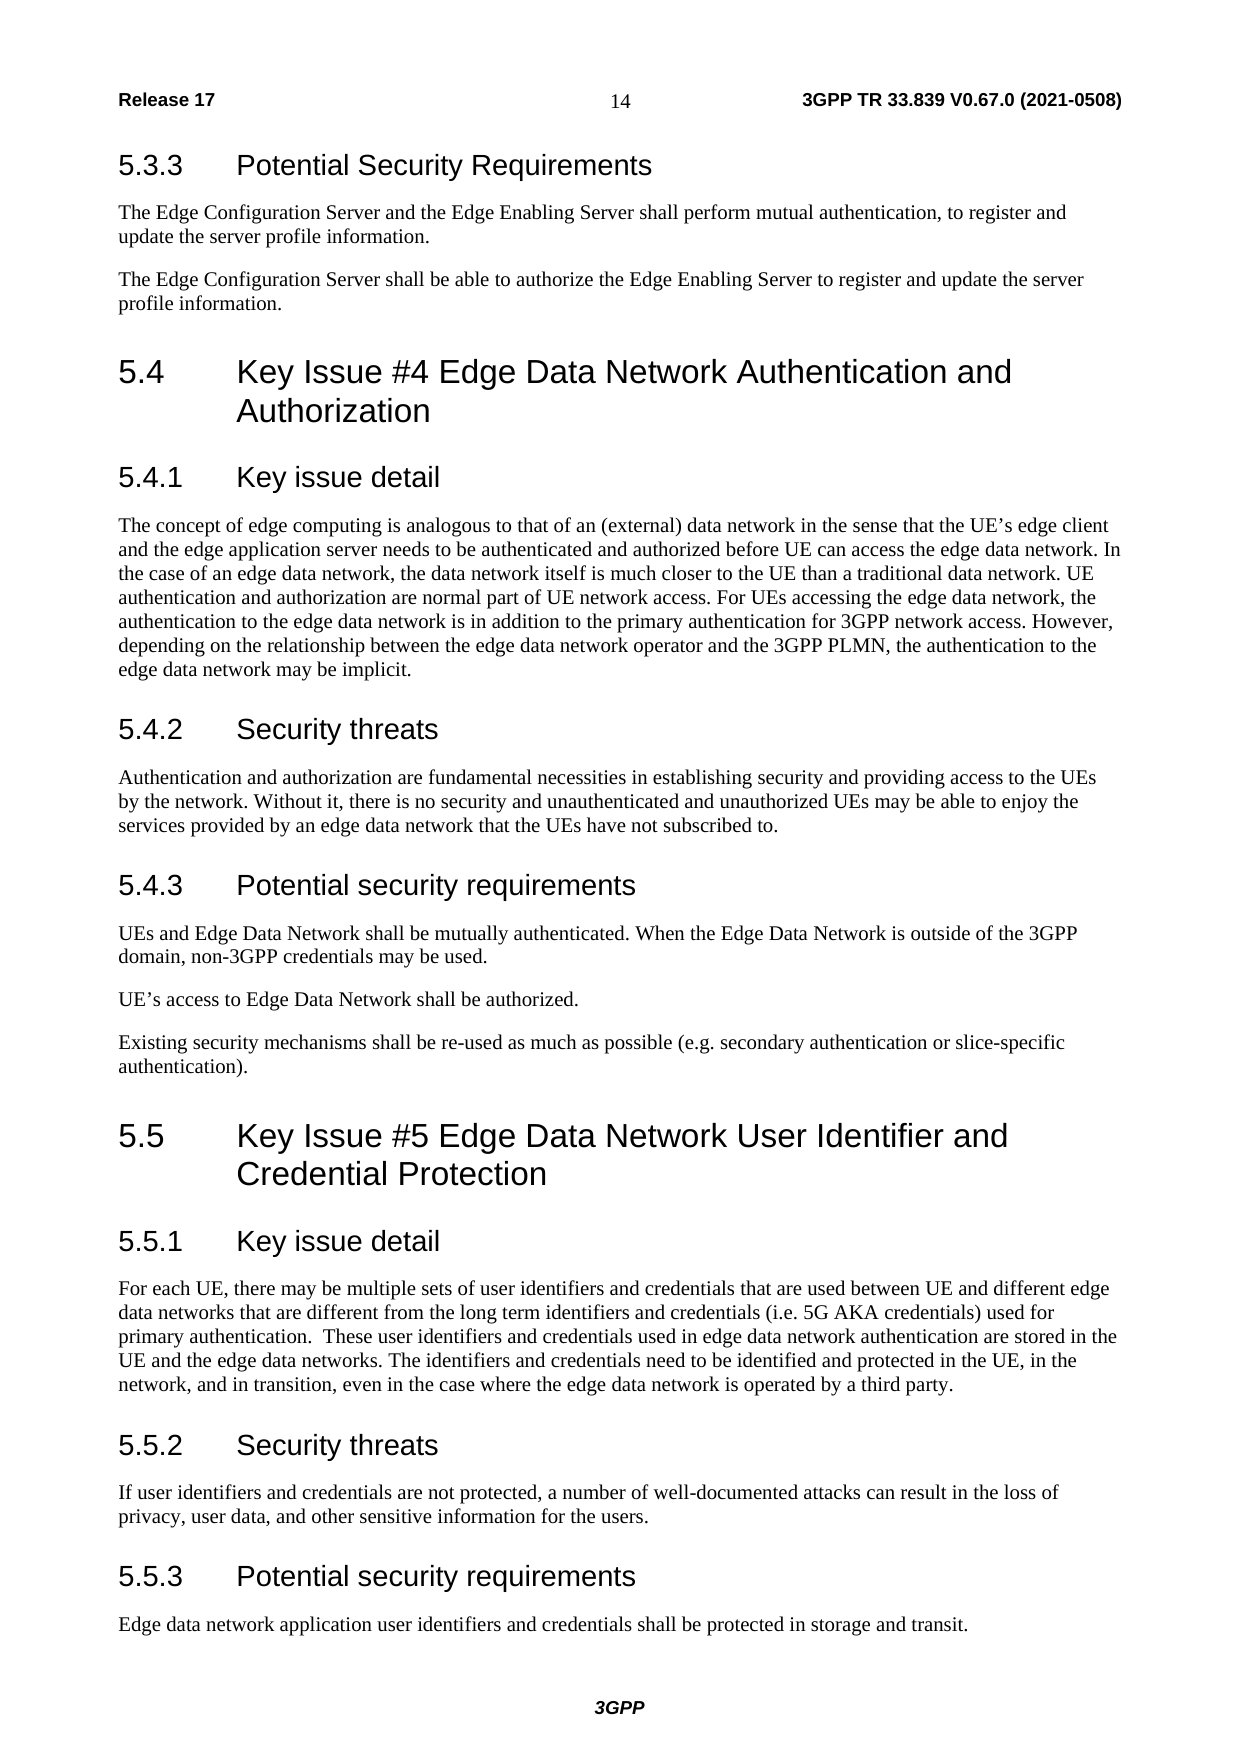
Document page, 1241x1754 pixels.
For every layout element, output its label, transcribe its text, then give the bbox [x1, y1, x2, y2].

text The Edge Configuration Server shall be able to authorize the Edge Enabling Server to register and update the server profile information. [118, 267, 1122, 315]
text For each UE, there may be multiple sets of user identifiers and credentials that are used between UE and different edge data networks that are different from the long term identifiers and credentials (i.e. 5G AKA credentials) used for primary authentication. These user identifiers and credentials used in edge data network authentication are stored in the UE and the edge data networks. The identifiers and credentials need to be identified and protected in the UE, in the network, and in transition, even in the case where the edge data network is operated by a third party. [118, 1276, 1122, 1396]
text 5.4 Key Issue #4 Edge Data Network Authentication and Authorization [118, 352, 1122, 429]
text Existing security mechanisms shall be re-used as much as possible (e.g. secondary authentication or slice-specific authentication). [118, 1030, 1122, 1078]
text 5.4.3 Potential security requirements [118, 868, 1122, 902]
text The Edge Configuration Server and the Edge Enabling Server shall perform mutual authentication, to register and update the server profile information. [118, 200, 1122, 248]
text 5.5.3 Potential security requirements [118, 1559, 1122, 1593]
subtitle 5.3.3 Potential Security Requirements [118, 147, 1122, 181]
text UE’s access to Edge Data Network shall be authorized. [118, 987, 1122, 1011]
text The concept of edge computing is analogous to that of an (external) data network in the sense that the UE’s edge client and the edge application server needs to be authenticated and authorized before UE can access the edge data network. In the case of an edge data network, the data network itself is much closer to the UE than a traditional data network. UE authentication and authorization are normal part of UE network access. For UEs accessing the edge data network, the authentication to the edge data network is in addition to the primary authentication for 3GPP network access. However, depending on the relationship between the edge data network operator and the 3GPP PLMN, the authentication to the edge data network may be implicit. [118, 513, 1122, 681]
text Edge data network application user identifiers and credentials shall be protected in storage and transit. [118, 1612, 1122, 1636]
text If user identifiers and credentials are not protected, a number of well-documented attacks can result in the loss of privacy, user data, and other sensitive information for the users. [118, 1480, 1122, 1528]
text UEs and Edge Data Network shall be mutually authenticated. When the Edge Data Network is outside of the 3GPP domain, non-3GPP credentials may be used. [118, 920, 1122, 968]
text 5.5.2 Security threats [118, 1428, 1122, 1461]
text 5.5 Key Issue #5 Edge Data Network User Identifier and Credential Protection [118, 1116, 1122, 1193]
text Authentication and authorization are fundamental necessities in establishing security and providing access to the UEs by the network. Without it, there is no security and unauthenticated and unauthorized UEs may be able to enjoy the services provided by an edge data network that the UEs have not subscribed to. [118, 765, 1122, 837]
text 5.4.2 Security threats [118, 712, 1122, 746]
text 5.4.1 Key issue detail [118, 460, 1122, 494]
text 5.5.1 Key issue detail [118, 1224, 1122, 1257]
